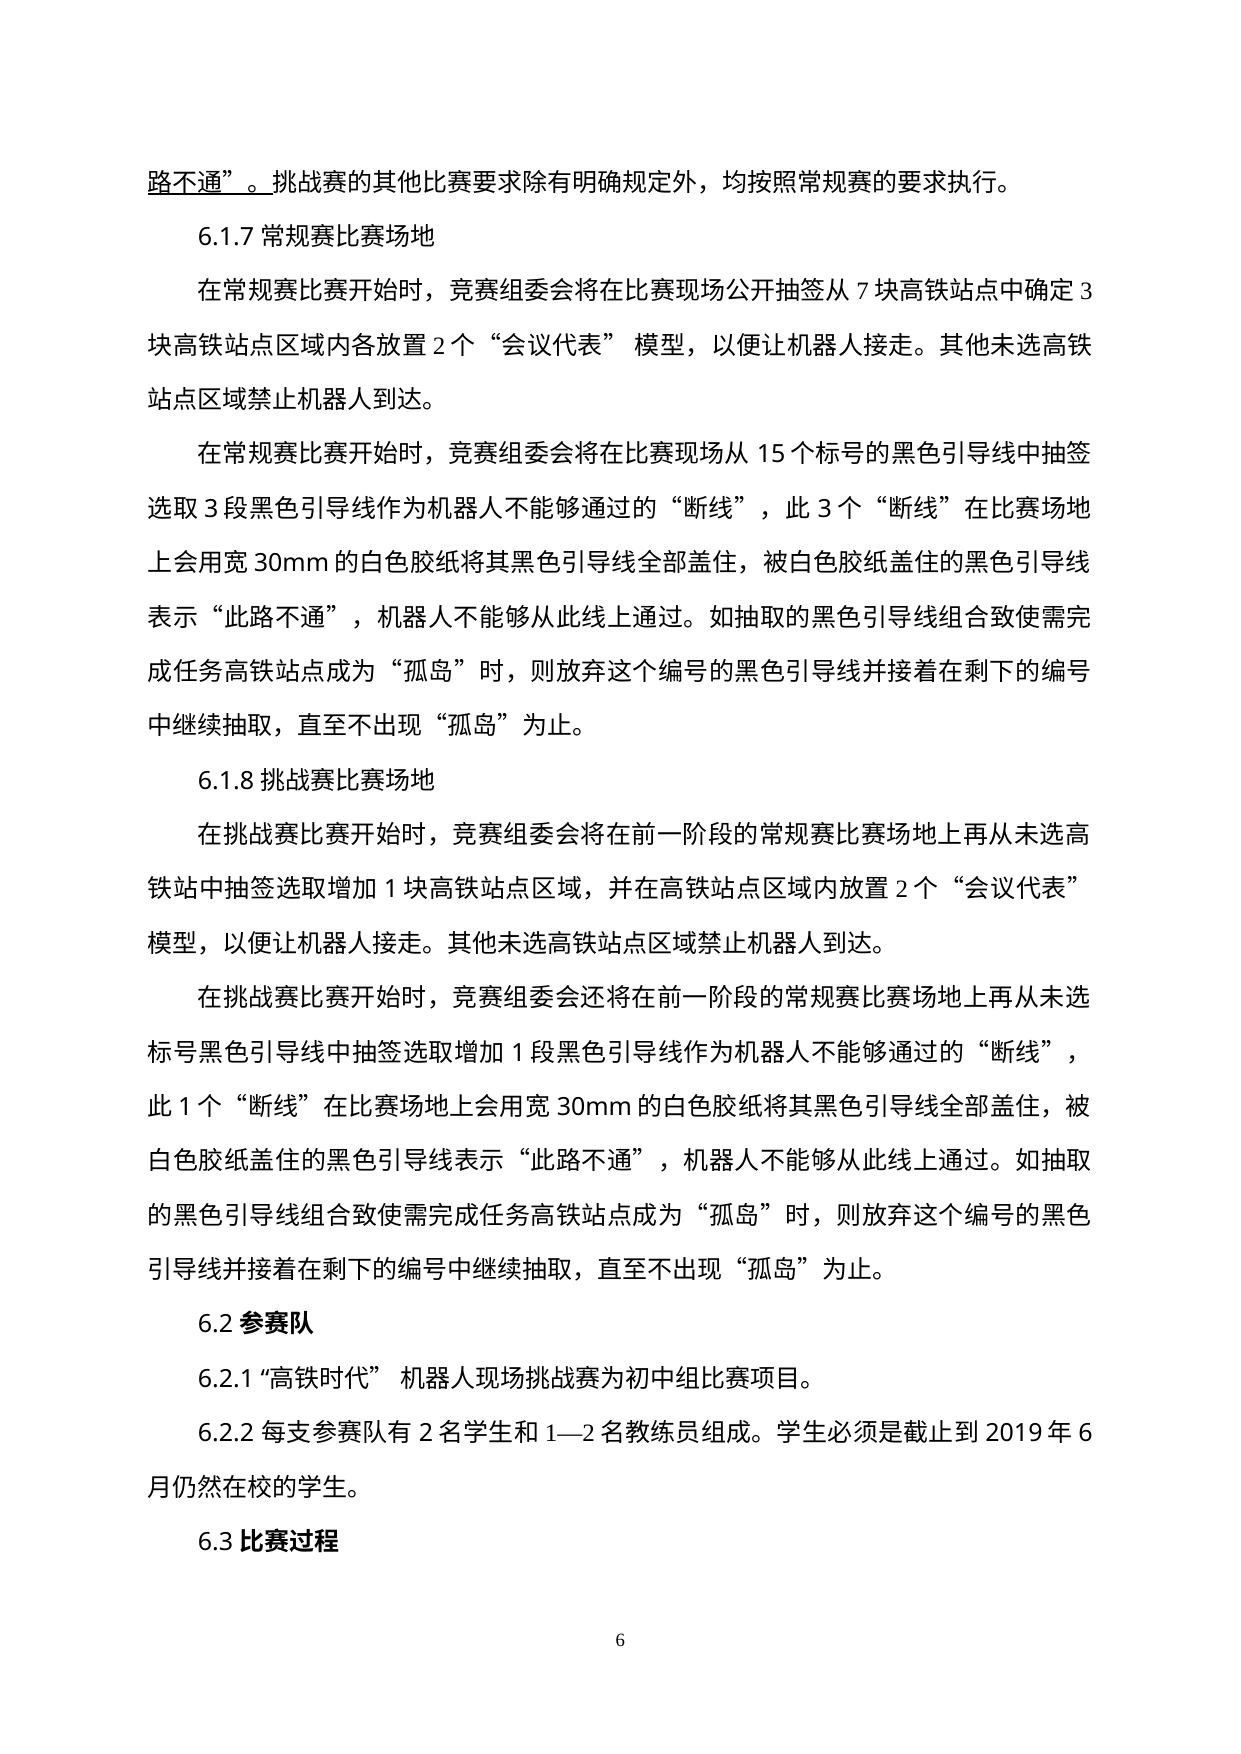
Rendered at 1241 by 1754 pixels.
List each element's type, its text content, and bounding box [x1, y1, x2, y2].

text 在挑战赛比赛开始时，竞赛组委会还将在前一阶段的常规赛比赛场地上再从未选标号黑色引导线中抽签选取增加1段黑色引导线作为机器人不能够通过的“断线”，此1个“断线”在比赛场地上会用宽30mm的白色胶纸将其黑色引导线全部盖住，被白色胶纸盖住的黑色引导线表示“此路不通”，机器人不能够从此线上通过。如抽取的黑色引导线组合致使需完成任务高铁站点成为“孤岛”时，则放弃这个编号的黑色引导线并接着在剩下的编号中继续抽取，直至不出现“孤岛”为止。 [148, 978, 1092, 1286]
text 6.3 比赛过程 [148, 1521, 1092, 1558]
text 6.2.1 “高铁时代” 机器人现场挑战赛为初中组比赛项目。 [148, 1358, 1092, 1394]
text 在挑战赛比赛开始时，竞赛组委会将在前一阶段的常规赛比赛场地上再从未选高铁站中抽签选取增加1块高铁站点区域，并在高铁站点区域内放置2个“会议代表” 模型，以便让机器人接走。其他未选高铁站点区域禁止机器人到达。 [148, 814, 1092, 959]
text 6.2 参赛队 [148, 1304, 1092, 1340]
text 在常规赛比赛开始时，竞赛组委会将在比赛现场从15个标号的黑色引导线中抽签选取3段黑色引导线作为机器人不能够通过的“断线”，此3个“断线”在比赛场地上会用宽30mm的白色胶纸将其黑色引导线全部盖住，被白色胶纸盖住的黑色引导线表示“此路不通”，机器人不能够从此线上通过。如抽取的黑色引导线组合致使需完成任务高铁站点成为“孤岛”时，则放弃这个编号的黑色引导线并接着在剩下的编号中继续抽取，直至不出现“孤岛”为止。 [148, 434, 1092, 742]
text 6.1.7 常规赛比赛场地 [148, 216, 1092, 253]
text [148, 162, 1092, 198]
text 6.1.8 挑战赛比赛场地 [148, 760, 1092, 796]
text 在常规赛比赛开始时，竞赛组委会将在比赛现场公开抽签从7块高铁站点中确定3块高铁站点区域内各放置2个“会议代表” 模型，以便让机器人接走。其他未选高铁站点区域禁止机器人到达。 [148, 271, 1092, 416]
text 6.2.2 每支参赛队有2名学生和1—2名教练员组成。学生必须是截止到2019年6月仍然在校的学生。 [148, 1413, 1092, 1503]
